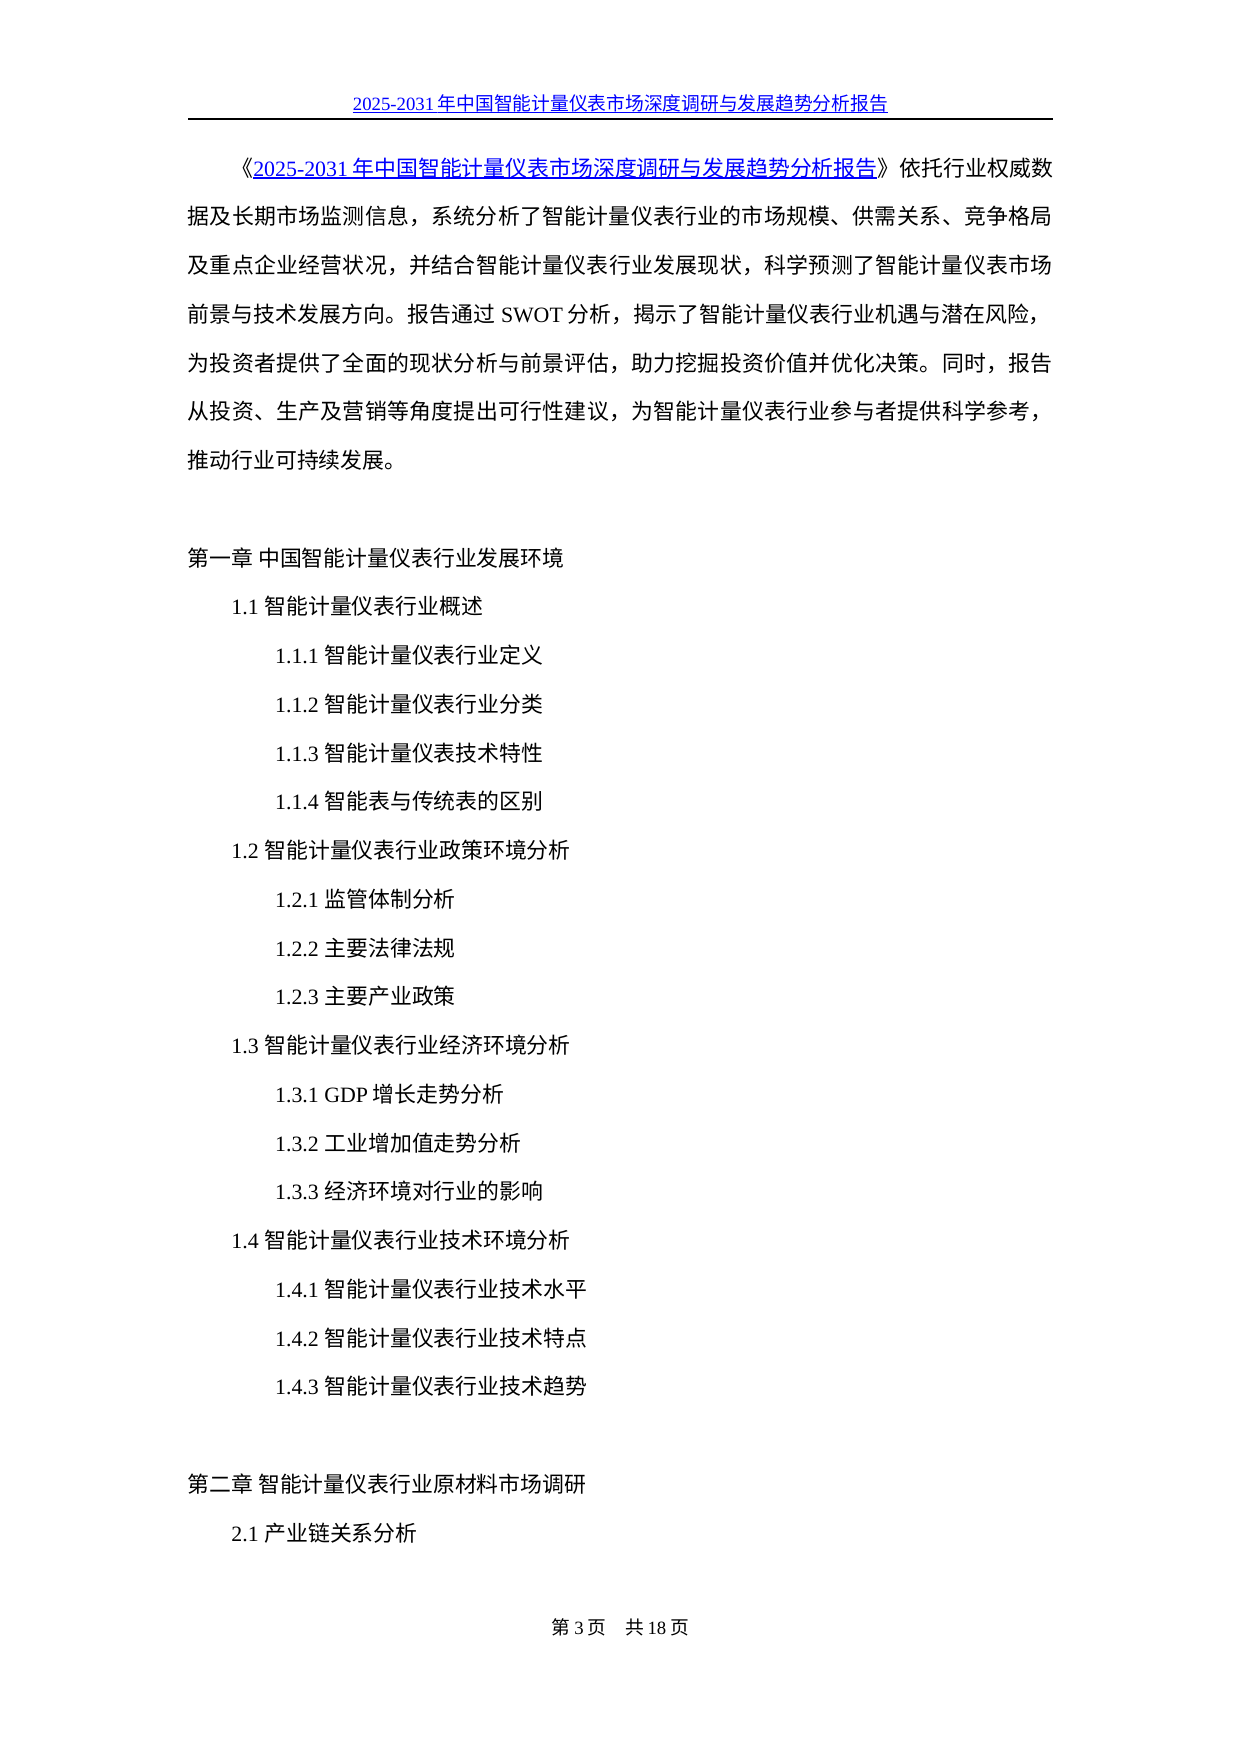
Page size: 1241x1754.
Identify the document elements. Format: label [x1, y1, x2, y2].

text [187, 150, 1053, 1548]
